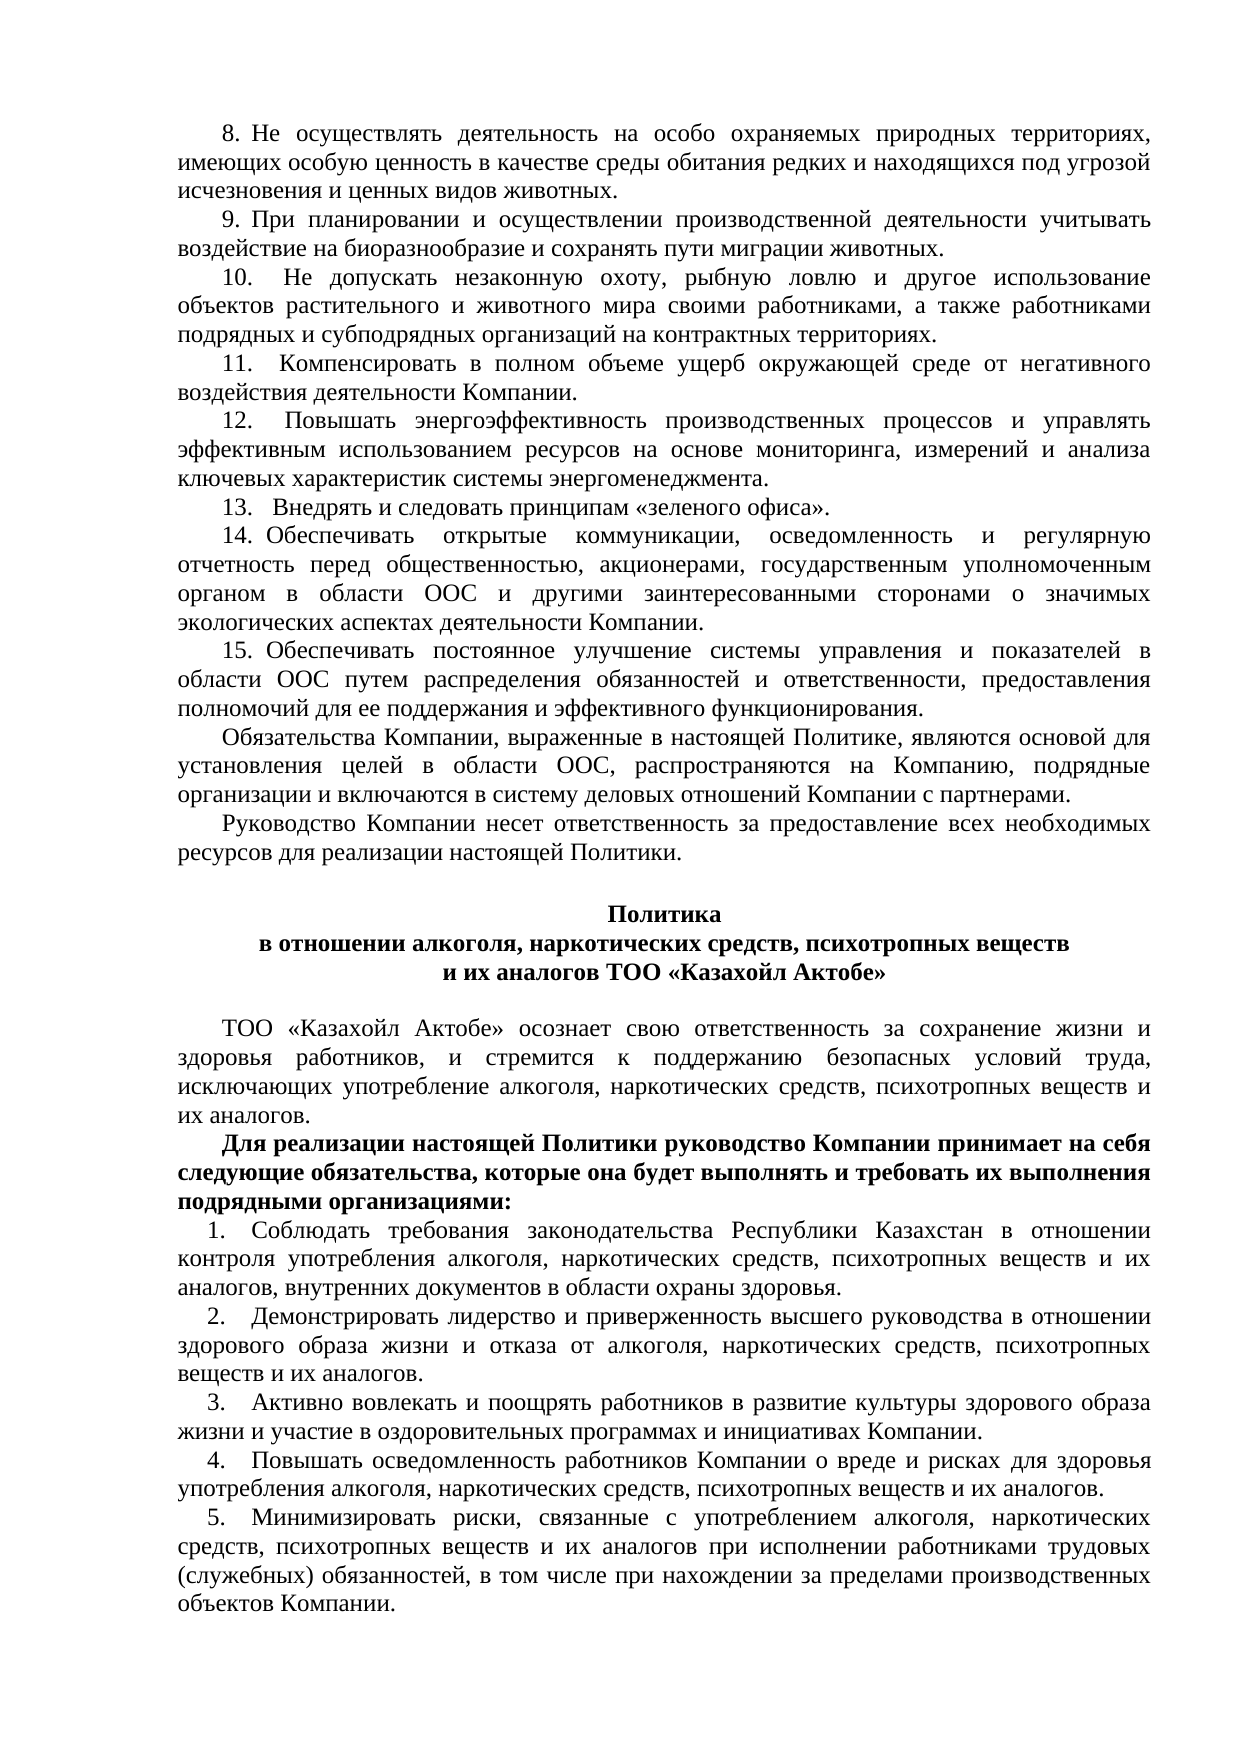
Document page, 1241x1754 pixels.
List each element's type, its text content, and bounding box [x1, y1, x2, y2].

text 9. При планировании и осуществлении производственной деятельности учитывать воздействие на биоразнообразие и сохранять пути миграции животных. [177, 204, 1152, 262]
text 14. Обеспечивать открытые коммуникации, осведомленность и регулярную отчетность перед общественностью, акционерами, государственным уполномоченным органом в области ООС и другими заинтересованными сторонами о значимых экологических аспектах деятельности Компании. [177, 521, 1152, 636]
list Повышать осведомленность работников Компании о вреде и рисках для здоровья употребления алкоголя, наркотических средств, психотропных веществ и их аналогов. [177, 1445, 1152, 1502]
text 10. Не допускать незаконную охоту, рыбную ловлю и другое использование объектов растительного и животного мира своими работниками, а также работниками подрядных и субподрядных организаций на контрактных территориях. [177, 262, 1152, 348]
list Минимизировать риски, связанные с употреблением алкоголя, наркотических средств, психотропных веществ и их аналогов при исполнении работниками трудовых (служебных) обязанностей, в том числе при нахождении за пределами производственных объектов Компании. [177, 1502, 1152, 1617]
text 11. Компенсировать в полном объеме ущерб окружающей среде от негативного воздействия деятельности Компании. [177, 348, 1152, 406]
list Соблюдать требования законодательства Республики Казахстан в отношении контроля употребления алкоголя, наркотических средств, психотропных веществ и их аналогов, внутренних документов в области охраны здоровья. [177, 1215, 1152, 1301]
text Руководство Компании несет ответственность за предоставление всех необходимых ресурсов для реализации настоящей Политики. [177, 808, 1152, 866]
text 13. Внедрять и следовать принципам «зеленого офиса». [177, 492, 1152, 521]
list Активно вовлекать и поощрять работников в развитие культуры здорового образа жизни и участие в оздоровительных программах и инициативах Компании. [177, 1387, 1152, 1445]
text Обязательства Компании, выраженные в настоящей Политике, являются основой для установления целей в области ООС, распространяются на Компанию, подрядные организации и включаются в систему деловых отношений Компании с партнерами. [177, 722, 1152, 808]
text ТОО «Казахойл Актобе» осознает свою ответственность за сохранение жизни и здоровья работников, и стремится к поддержанию безопасных условий труда, исключающих употребление алкоголя, наркотических средств, психотропных веществ и их аналогов. [177, 1013, 1152, 1128]
text 8. Не осуществлять деятельность на особо охраняемых природных территориях, имеющих особую ценность в качестве среды обитания редких и находящихся под угрозой исчезновения и ценных видов животных. [177, 118, 1152, 204]
text Политика [177, 899, 1152, 928]
text Для реализации настоящей Политики руководство Компании принимает на себя следующие обязательства, которые она будет выполнять и требовать их выполнения подрядными организациями: [177, 1128, 1152, 1215]
list Демонстрировать лидерство и приверженность высшего руководства в отношении здорового образа жизни и отказа от алкоголя, наркотических средств, психотропных веществ и их аналогов. [177, 1301, 1152, 1387]
text 15. Обеспечивать постоянное улучшение системы управления и показателей в области ООС путем распределения обязанностей и ответственности, предоставления полномочий для ее поддержания и эффективного функционирования. [177, 636, 1152, 722]
text в отношении алкоголя, наркотических средств, психотропных веществ [177, 928, 1152, 957]
text 12. Повышать энергоэффективность производственных процессов и управлять эффективным использованием ресурсов на основе мониторинга, измерений и анализа ключевых характеристик системы энергоменеджмента. [177, 406, 1152, 492]
text и их аналогов ТОО «Казахойл Актобе» [177, 957, 1152, 985]
